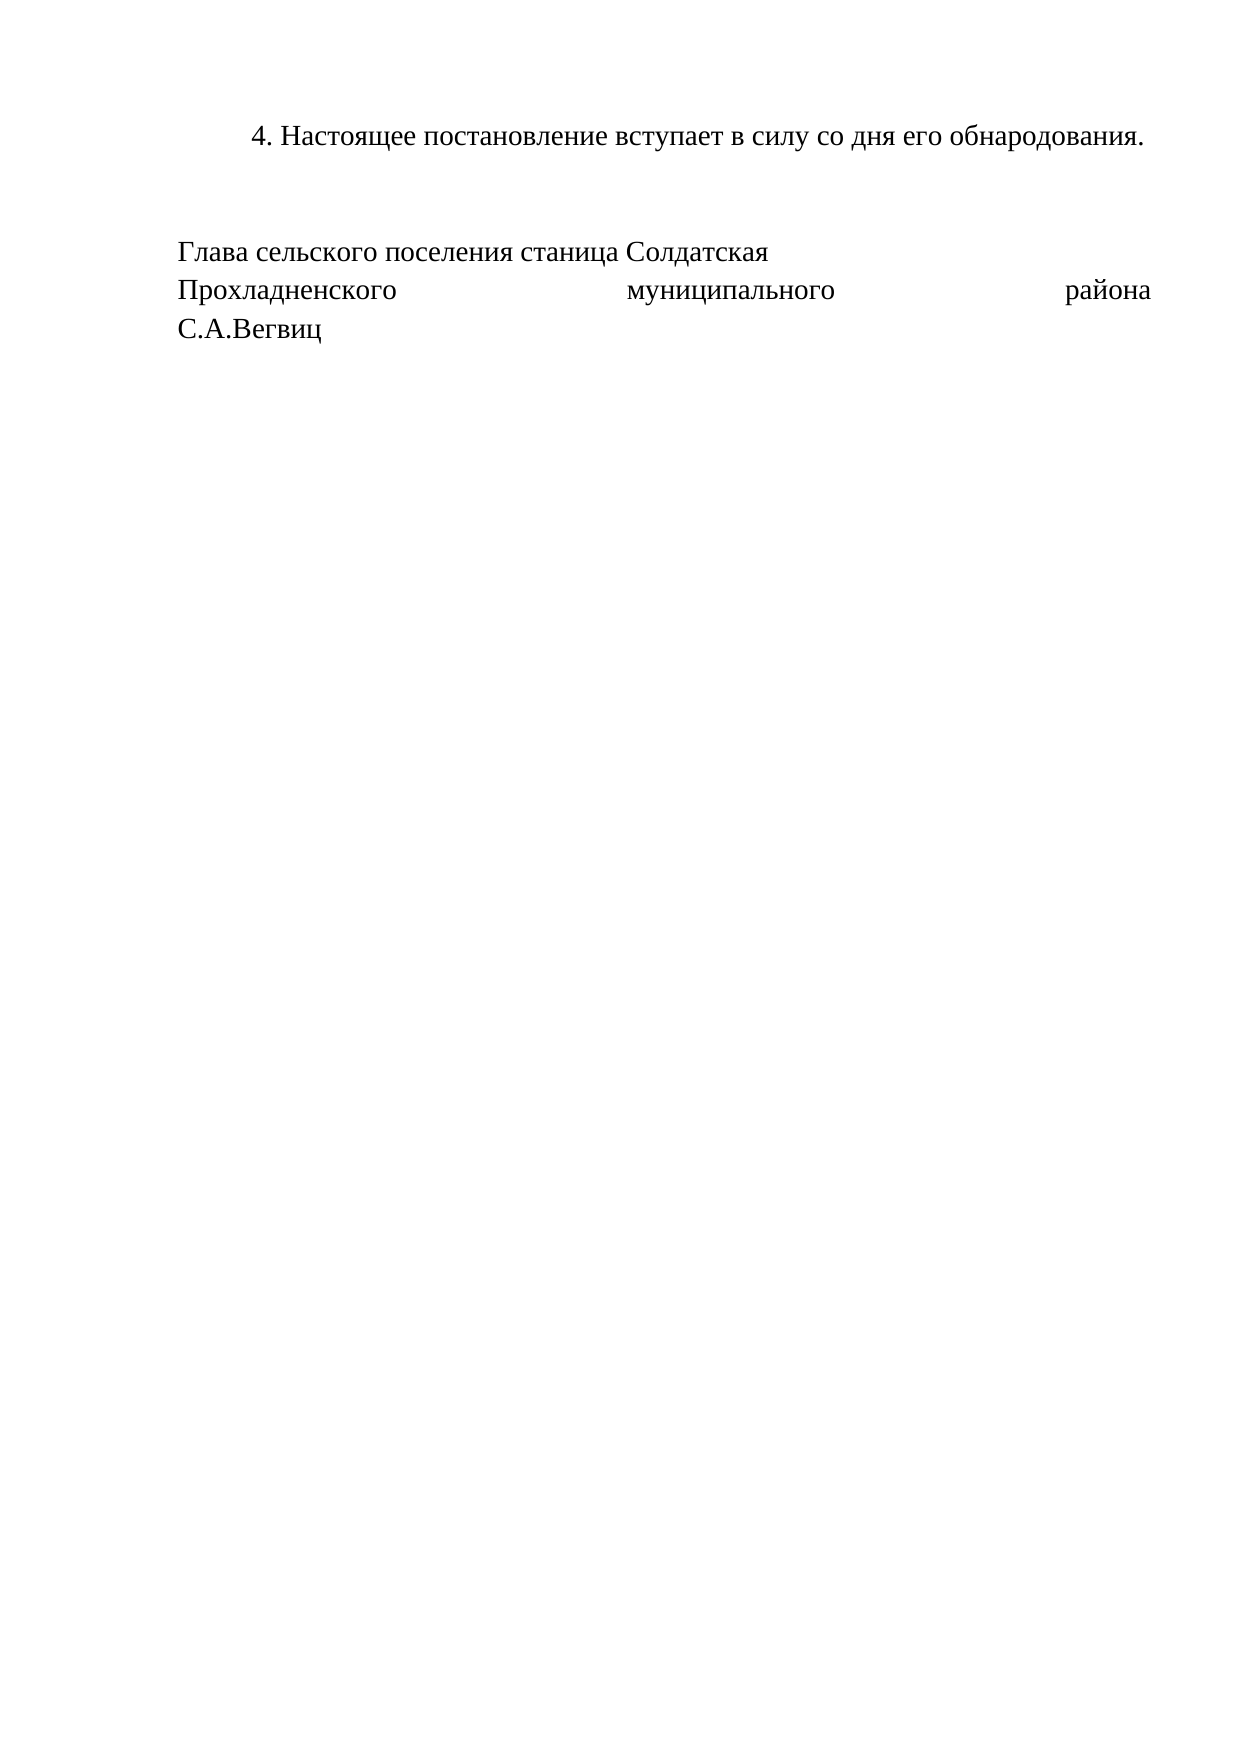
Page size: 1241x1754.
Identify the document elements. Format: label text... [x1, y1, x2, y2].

text 4. Настоящее постановление вступает в силу со дня его обнародования. [177, 118, 1152, 152]
text Прохладненского муниципального района С.А.Вегвиц [177, 272, 1152, 344]
text Глава сельского поселения станица Солдатская [177, 234, 1152, 267]
